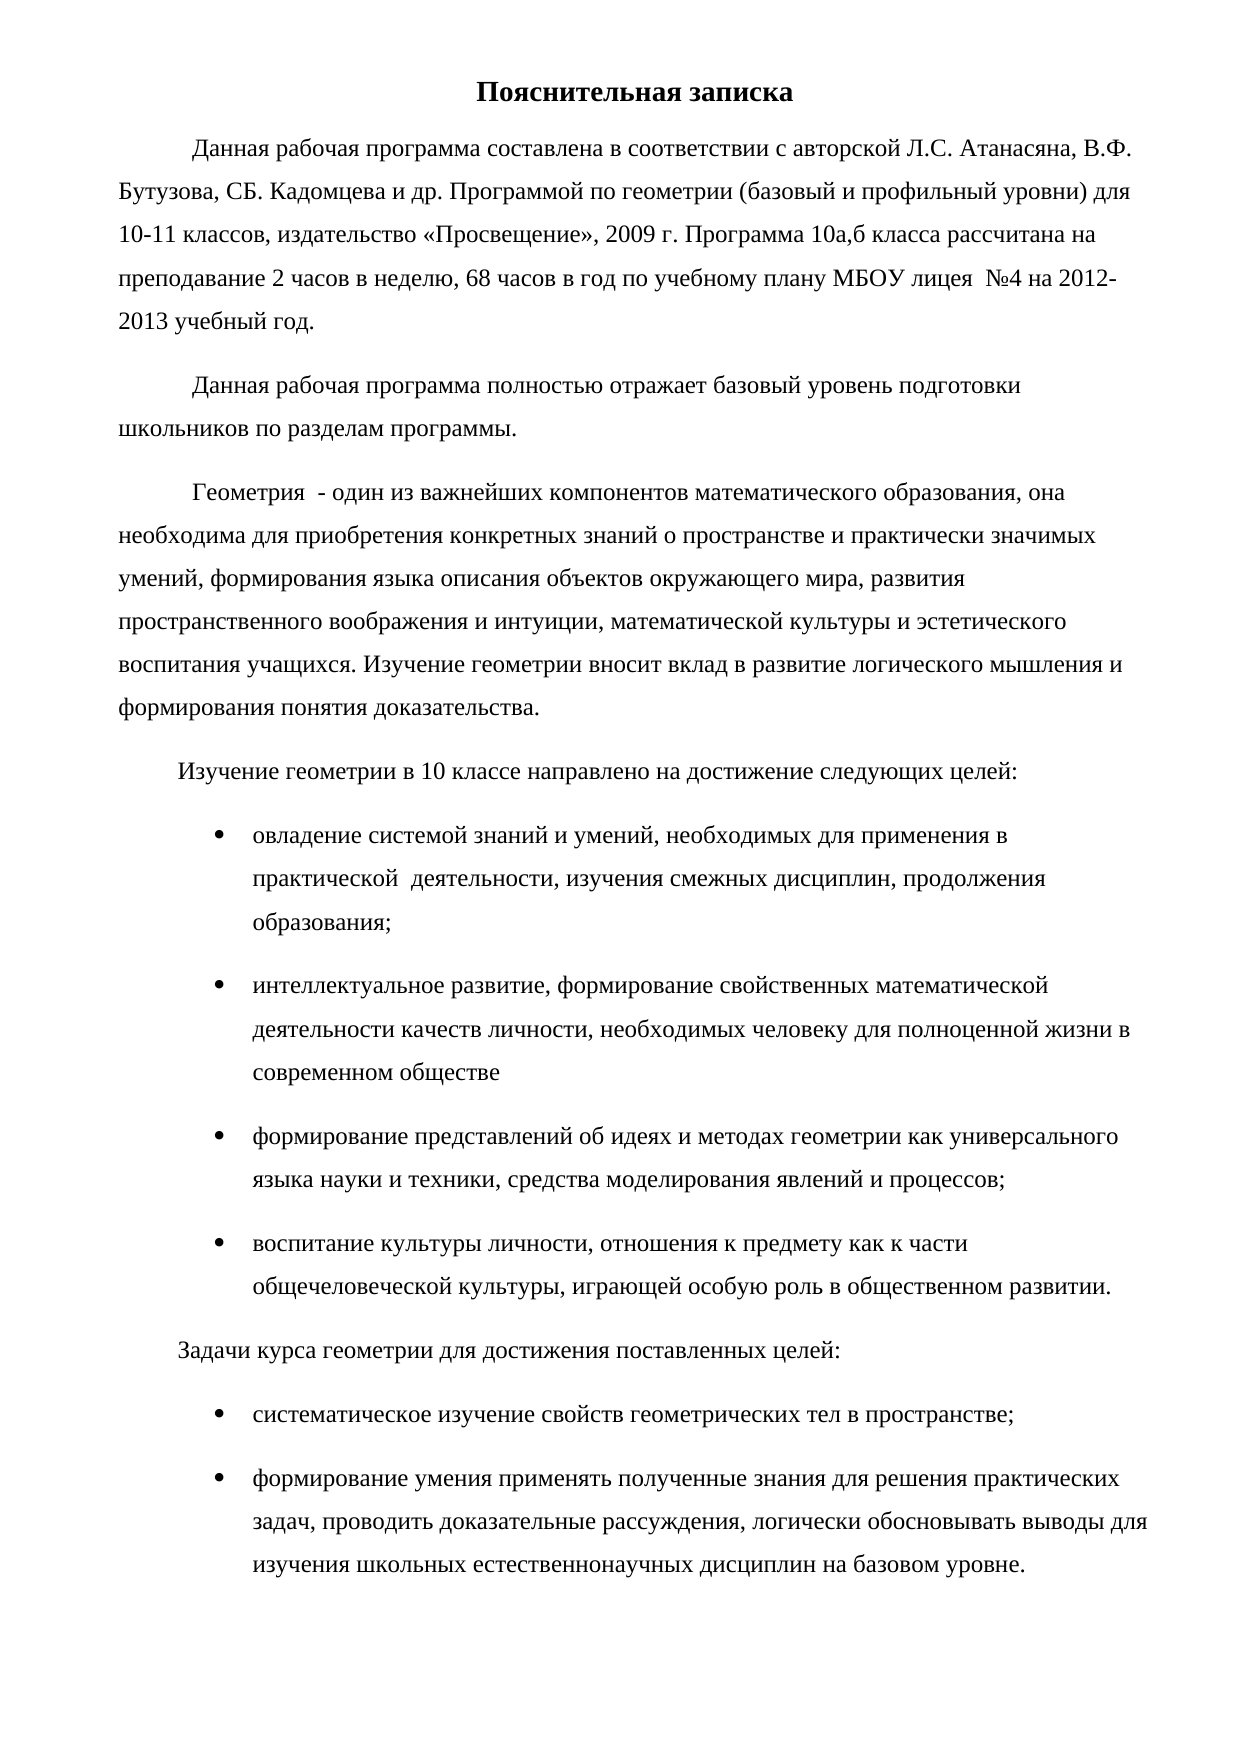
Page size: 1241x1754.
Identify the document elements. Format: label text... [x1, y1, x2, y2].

list формирование представлений об идеях и методах геометрии как универсального языка науки и техники, средства моделирования явлений и процессов; [215, 1121, 1152, 1193]
text Задачи курса геометрии для достижения поставленных целей: [177, 1335, 1152, 1364]
text Данная рабочая программа составлена в соответствии с авторской Л.С. Атанасяна, В.Ф. Бутузова, СБ. Кадомцева и др. Программой по геометрии (базовый и профильный уровни) для 10-11 классов, издательство «Просвещение», 2009 г. Программа 10а,б класса рассчитана на преподавание 2 часов в неделю, 68 часов в год по учебному плану МБОУ лицея №4 на 2012-2013 учебный год. [118, 133, 1152, 334]
text Пояснительная записка [118, 74, 1152, 107]
text Данная рабочая программа полностью отражает базовый уровень подготовки школьников по разделам программы. [118, 370, 1152, 442]
list интеллектуальное развитие, формирование свойственных математической деятельности качеств личности, необходимых человеку для полноценной жизни в современном обществе [215, 971, 1152, 1086]
list овладение системой знаний и умений, необходимых для применения в практической деятельности, изучения смежных дисциплин, продолжения образования; [215, 820, 1152, 935]
text Геометрия - один из важнейших компонентов математического образования, она необходима для приобретения конкретных знаний о пространстве и практически значимых умений, формирования языка описания объектов окружающего мира, развития пространственного воображения и интуиции, математической культуры и эстетического воспитания учащихся. Изучение геометрии вносит вклад в развитие логического мышления и формирования понятия доказательства. [118, 477, 1152, 721]
list воспитание культуры личности, отношения к предмету как к части общечеловеческой культуры, играющей особую роль в общественном развитии. [215, 1228, 1152, 1300]
list формирование умения применять полученные знания для решения практических задач, проводить доказательные рассуждения, логически обосновывать выводы для изучения школьных естественнонаучных дисциплин на базовом уровне. [215, 1463, 1152, 1578]
text Изучение геометрии в 10 классе направлено на достижение следующих целей: [118, 756, 1152, 785]
list систематическое изучение свойств геометрических тел в пространстве; [215, 1399, 1152, 1428]
